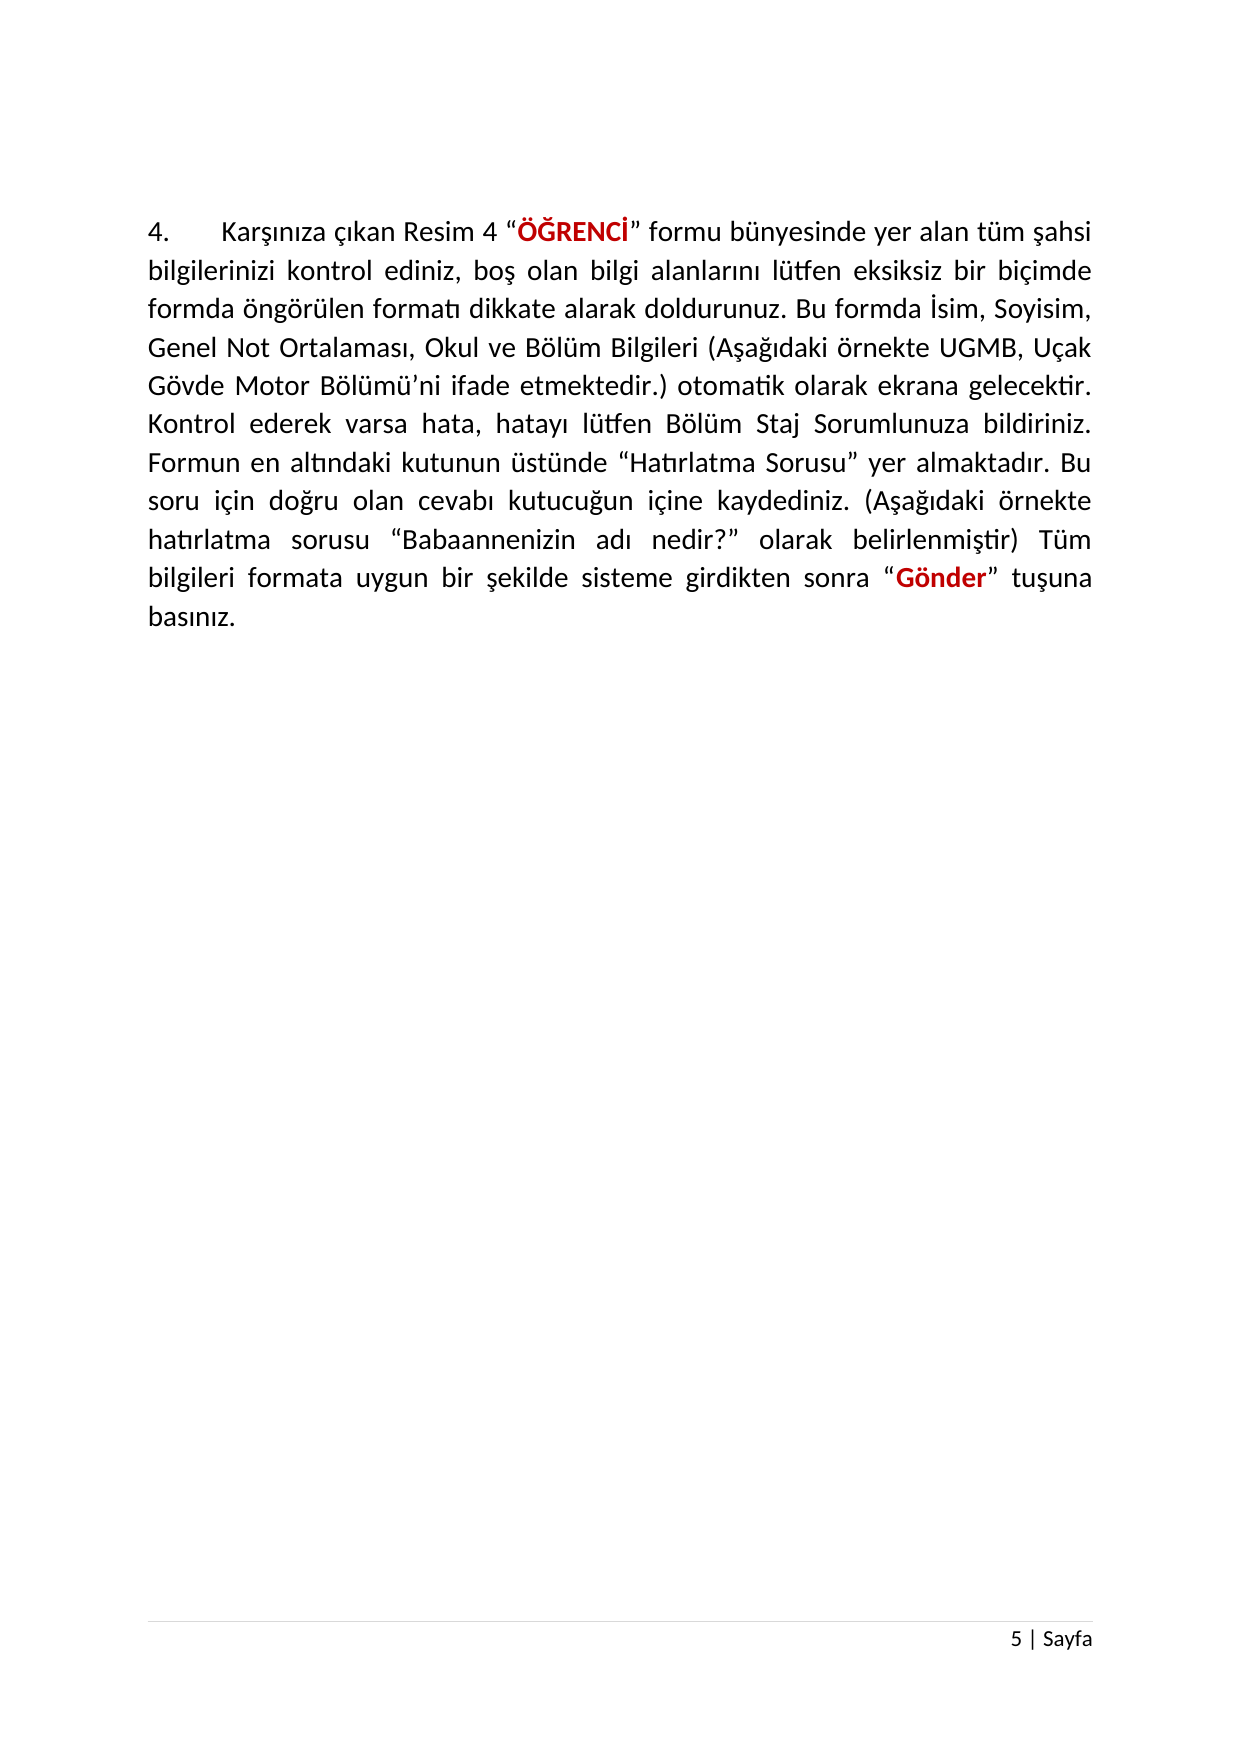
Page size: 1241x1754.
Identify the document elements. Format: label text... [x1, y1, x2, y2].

list 4. Karşınıza çıkan Resim 4 “ÖĞRENCİ” formu bünyesinde yer alan tüm şahsi bilgilerinizi kontrol ediniz, boş olan bilgi alanlarını lütfen eksiksiz bir biçimde formda öngörülen formatı dikkate alarak doldurunuz. Bu formda İsim, Soyisim, Genel Not Ortalaması, Okul ve Bölüm Bilgileri (Aşağıdaki örnekte UGMB, Uçak Gövde Motor Bölümü’ni ifade etmektedir.) otomatik olarak ekrana gelecektir. Kontrol ederek varsa hata, hatayı lütfen Bölüm Staj Sorumlunuza bildiriniz. Formun en altındaki kutunun üstünde “Hatırlatma Sorusu” yer almaktadır. Bu soru için doğru olan cevabı kutucuğun içine kaydediniz. (Aşağıdaki örnekte hatırlatma sorusu “Babaannenizin adı nedir?” olarak belirlenmiştir) Tüm bilgileri formata uygun bir şekilde sisteme girdikten sonra “Gönder” tuşuna basınız. [148, 213, 1093, 633]
